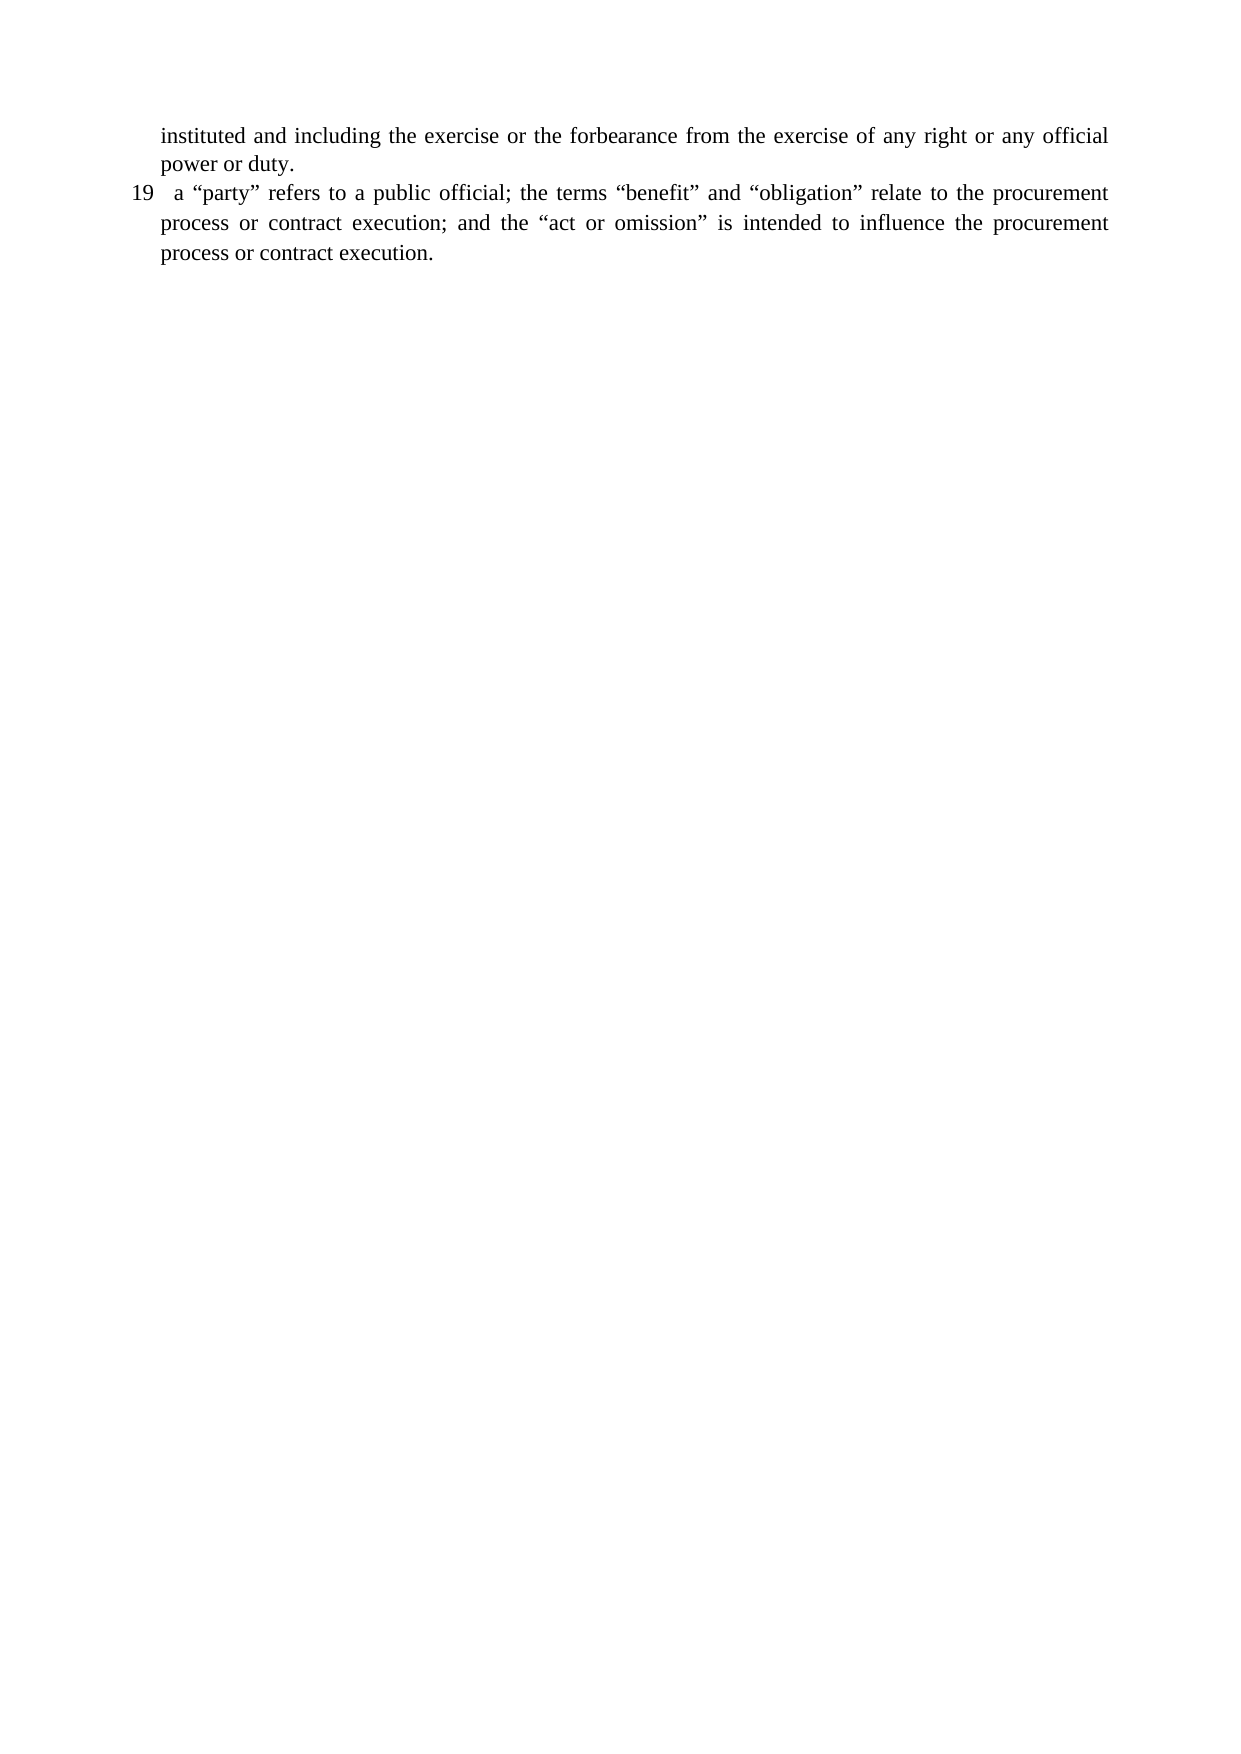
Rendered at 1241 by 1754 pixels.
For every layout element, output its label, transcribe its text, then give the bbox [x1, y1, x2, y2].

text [131, 122, 1110, 176]
text 19 a “party” refers to a public official; the terms “benefit” and “obligation” relate to the procurement process or contract execution; and the “act or omission” is intended to influence the procurement process or contract execution. [131, 179, 1110, 265]
